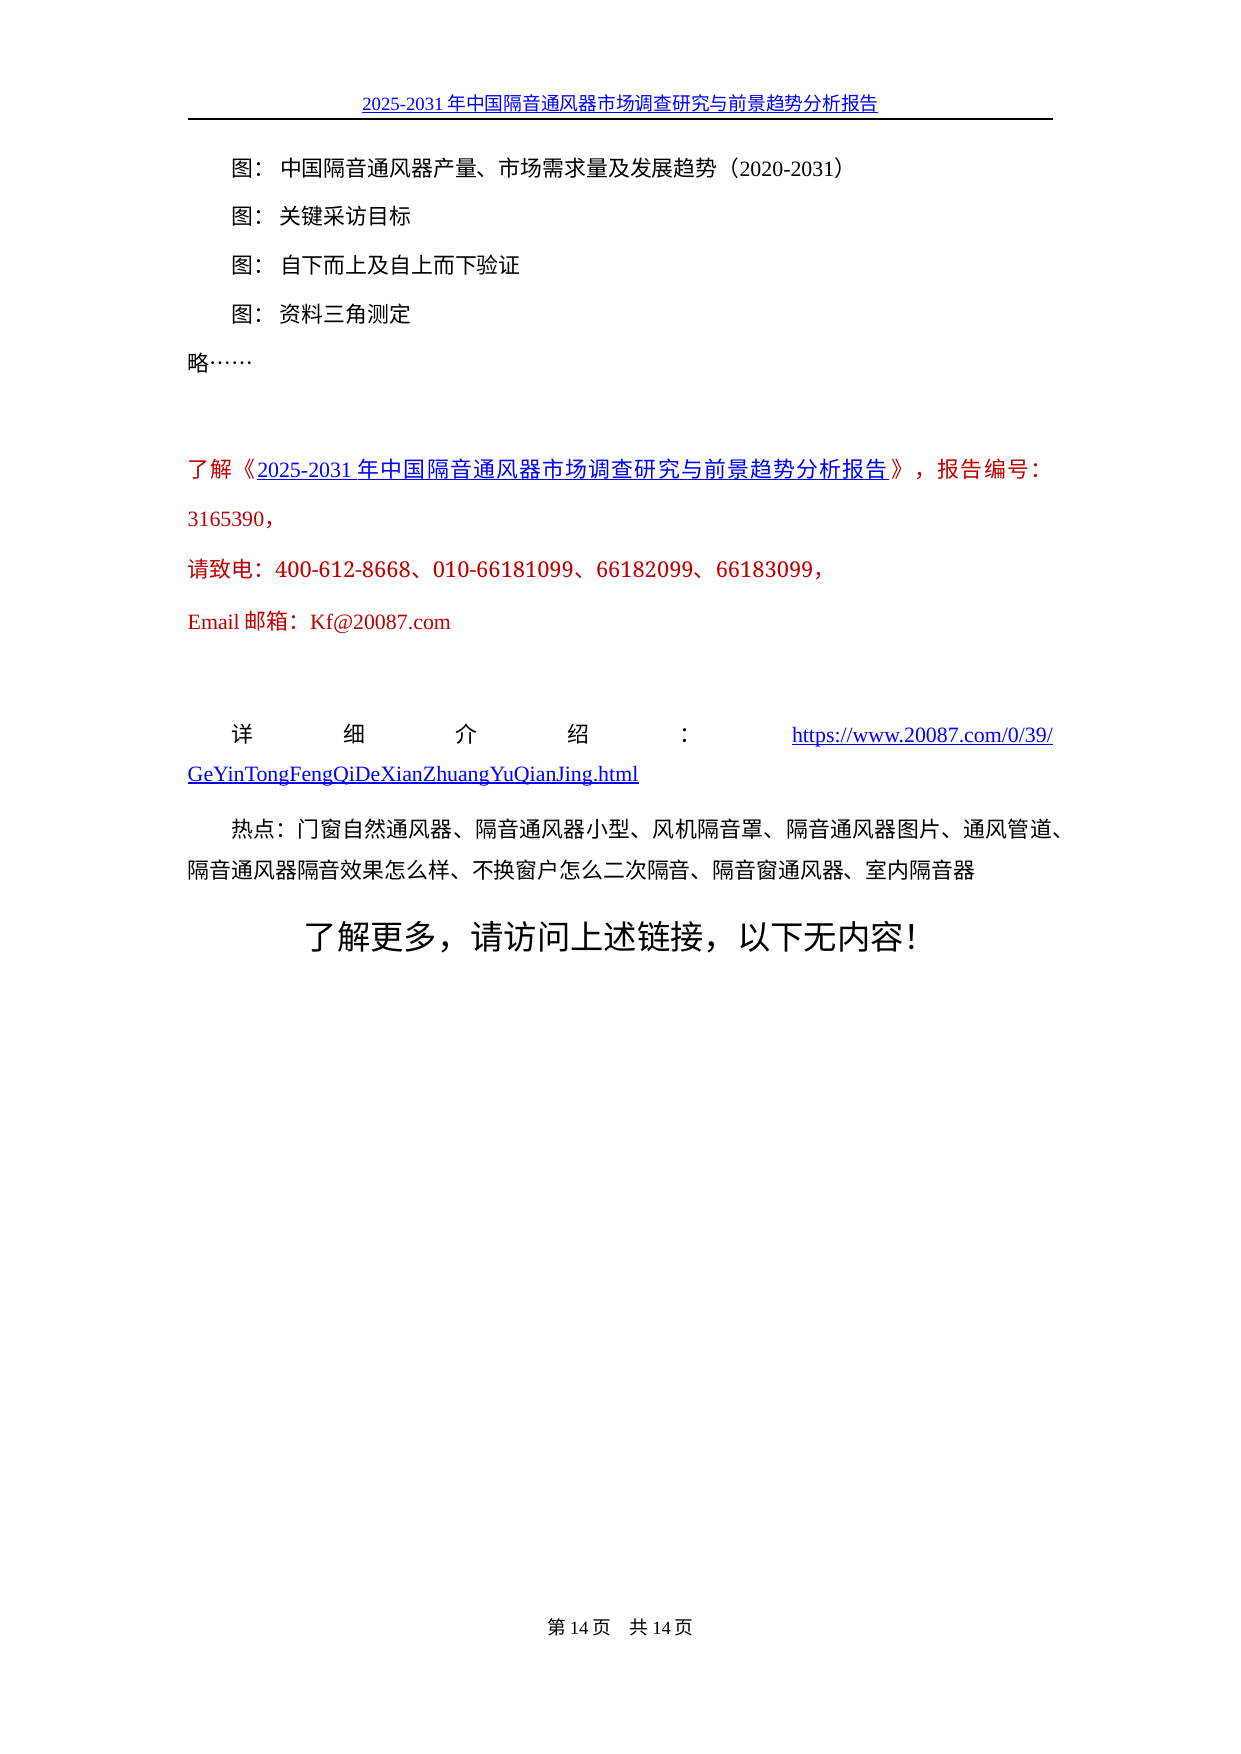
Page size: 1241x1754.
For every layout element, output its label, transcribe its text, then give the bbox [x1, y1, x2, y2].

text 详细介绍：https://www.20087.com/0/39/GeYinTongFengQiDeXianZhuangYuQianJing.html [187, 716, 1053, 789]
text 请致电：400-612-8668、010-66181099、66182099、66183099， [187, 552, 1053, 584]
text 热点：门窗自然通风器、隔音通风器小型、风机隔音罩、隔音通风器图片、通风管道、隔音通风器隔音效果怎么样、不换窗户怎么二次隔音、隔音窗通风器、室内隔音器 [187, 812, 1053, 885]
title 了解更多，请访问上述链接，以下无内容！ [187, 903, 1053, 968]
text Email邮箱：Kf@20087.com [187, 603, 1053, 636]
text 了解《2025-2031年中国隔音通风器市场调查研究与前景趋势分析报告》，报告编号：3165390， [187, 452, 1053, 533]
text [187, 150, 1053, 378]
